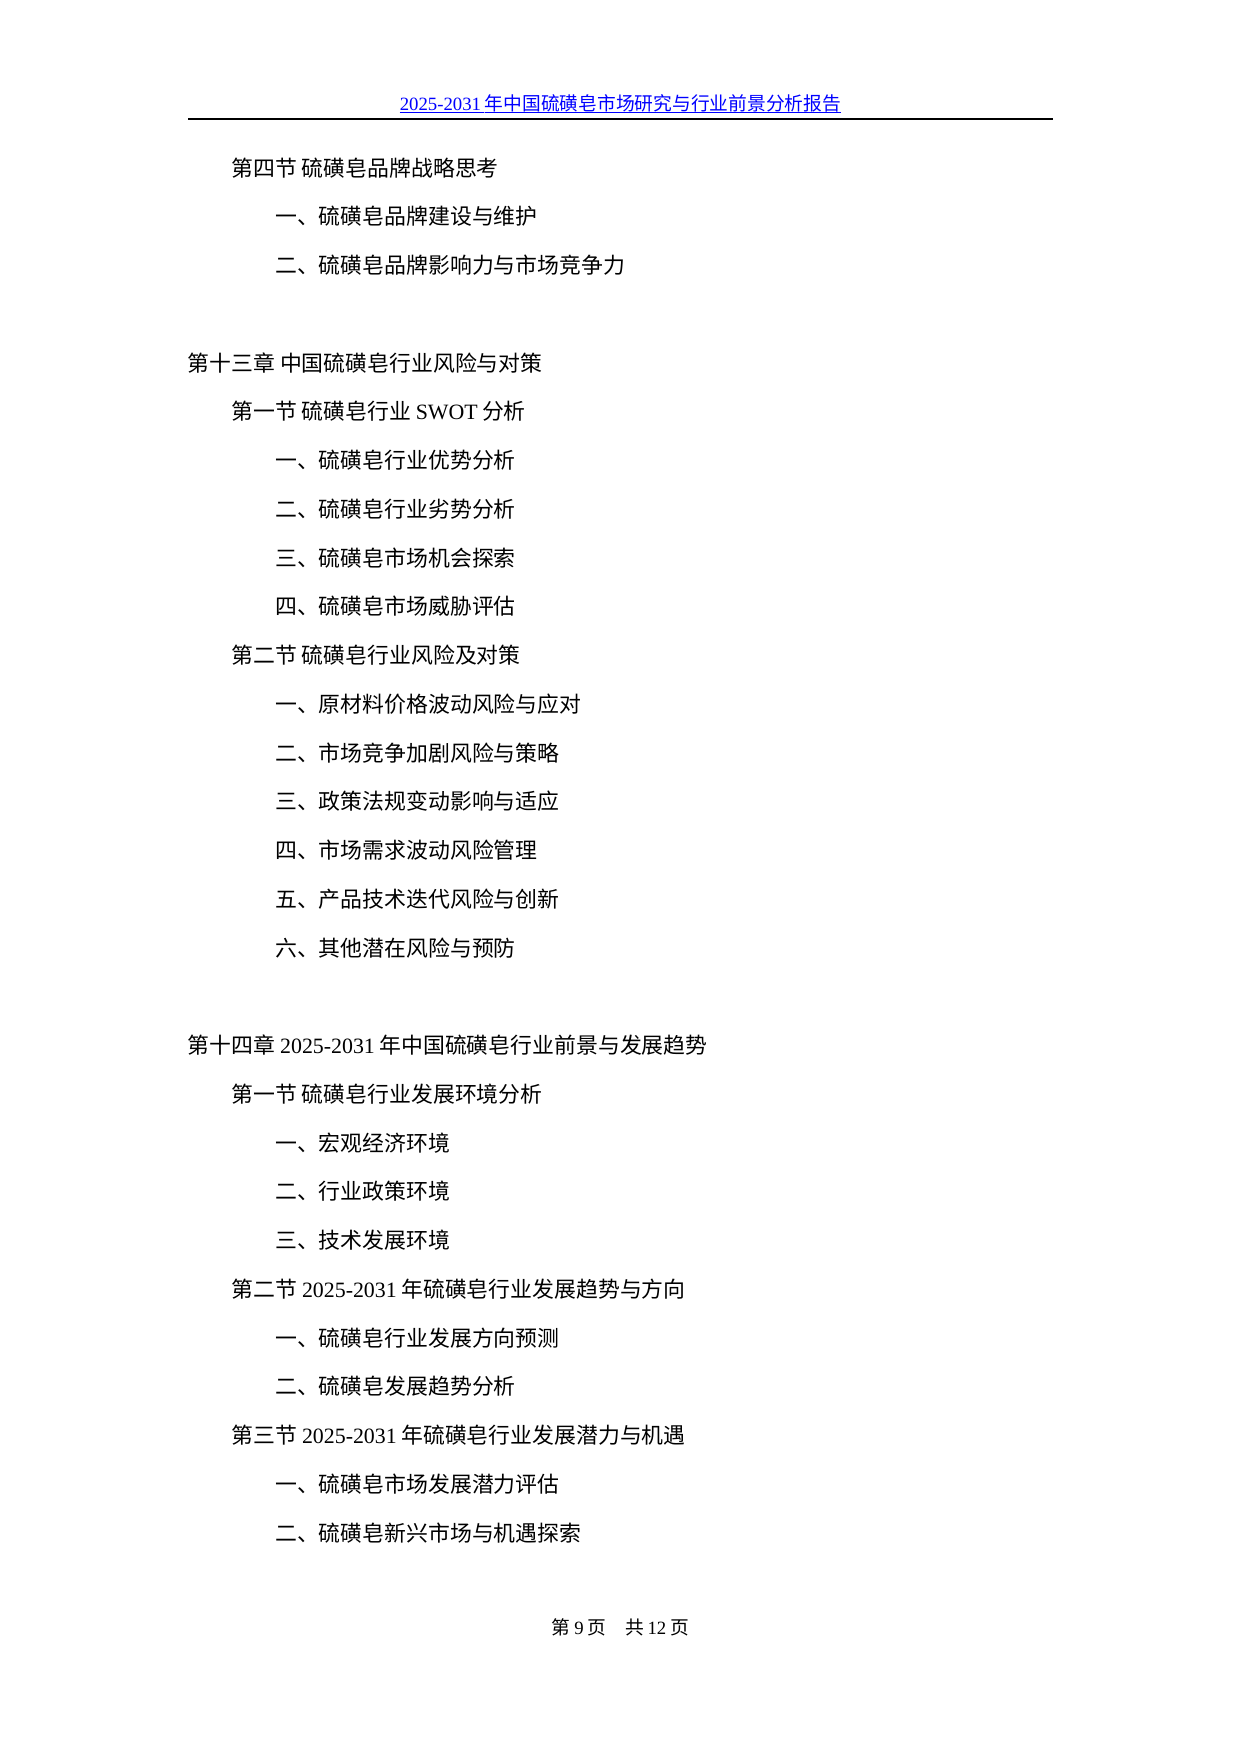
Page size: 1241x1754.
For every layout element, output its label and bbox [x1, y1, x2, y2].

text [187, 150, 1053, 1548]
